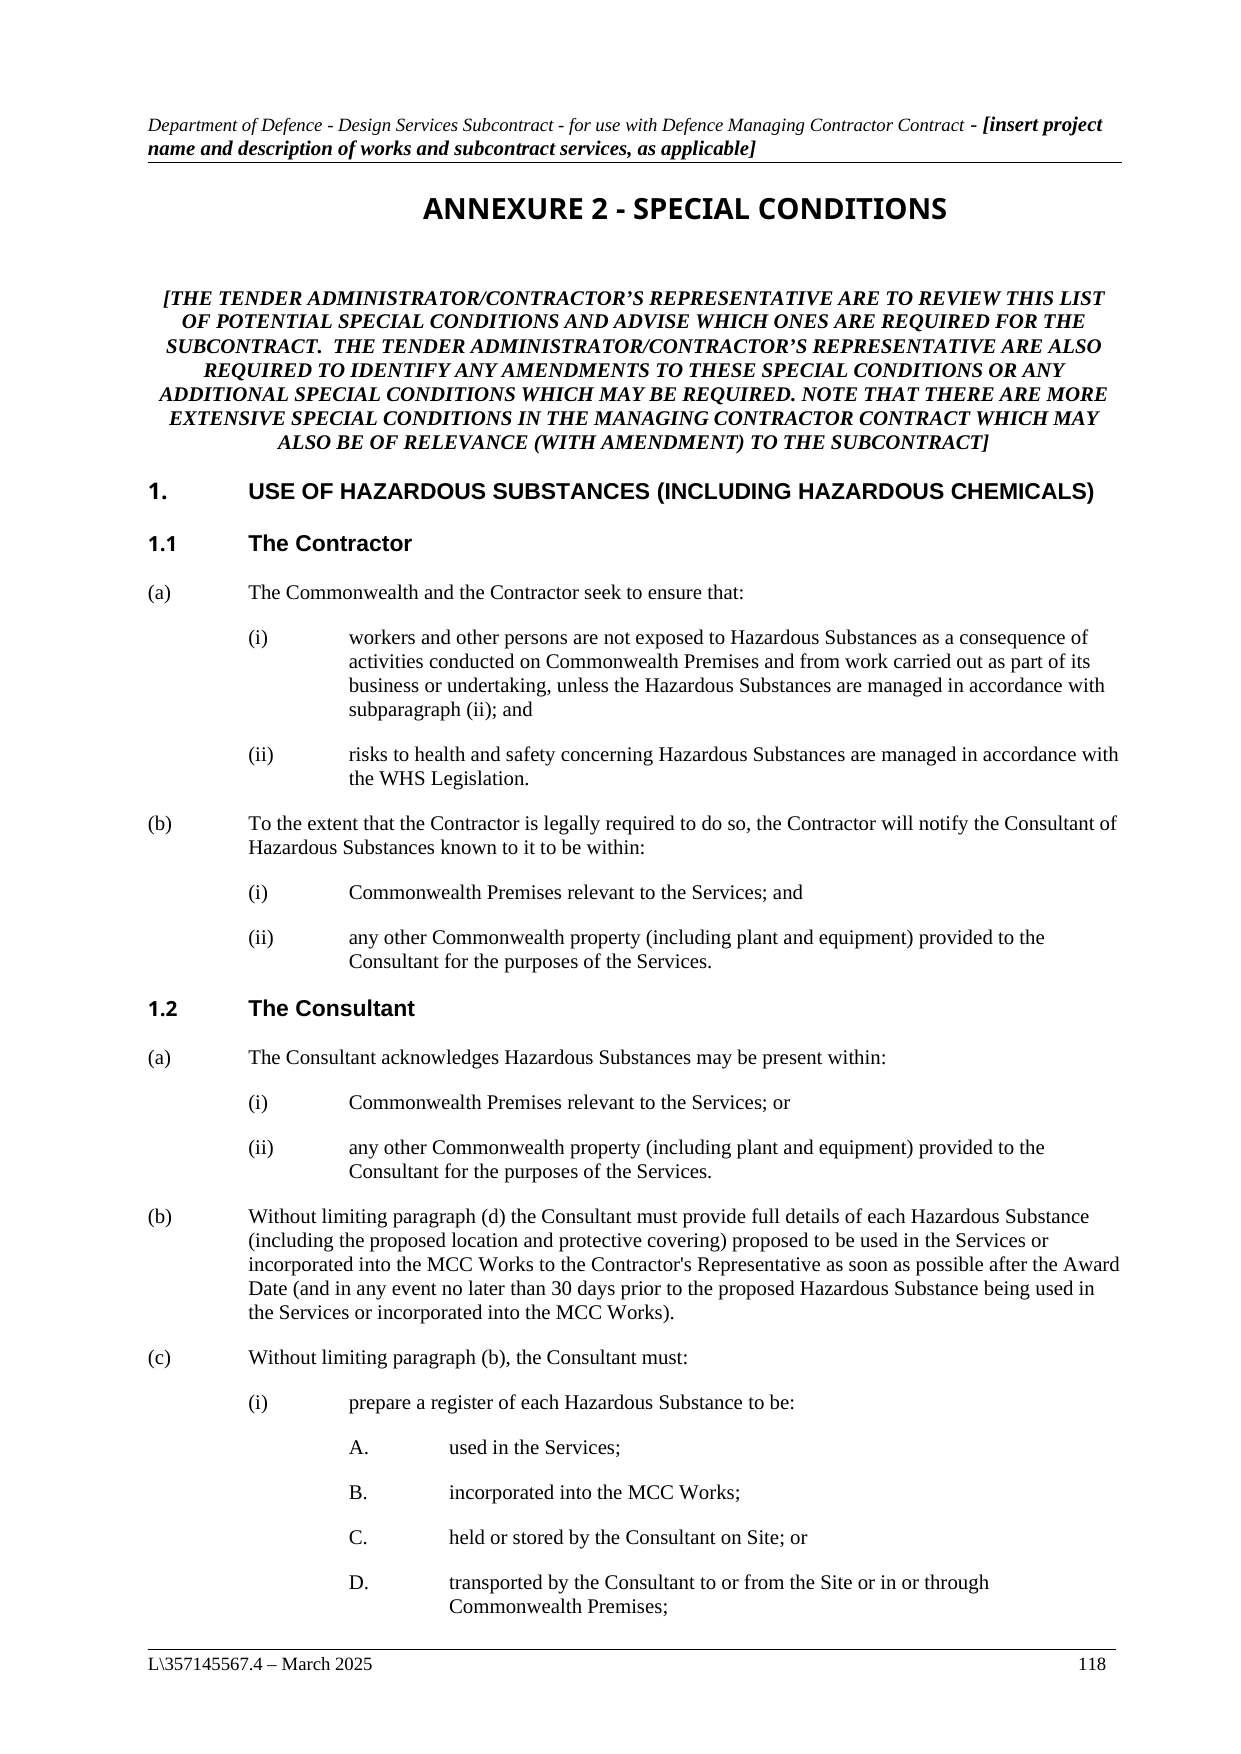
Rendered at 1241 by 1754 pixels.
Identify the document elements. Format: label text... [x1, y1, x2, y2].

subtitle Commonwealth Premises relevant to the Services; and [248, 880, 1122, 904]
subtitle Without limiting paragraph (d) the Consultant must provide full details of each Hazardous Substance (including the proposed location and protective covering) proposed to be used in the Services or incorporated into the MCC Works to the Contractor's Representative as soon as possible after the Award Date (and in any event no later than 30 days prior to the proposed Hazardous Substance being used in the Services or incorporated into the MCC Works). [148, 1204, 1122, 1324]
subtitle held or stored by the Consultant on Site; or [348, 1525, 1122, 1549]
subtitle workers and other persons are not exposed to Hazardous Substances as a consequence of activities conducted on Commonwealth Premises and from work carried out as part of its business or undertaking, unless the Hazardous Substances are managed in accordance with subparagraph (ii); and [248, 625, 1122, 721]
subtitle any other Commonwealth property (including plant and equipment) provided to the Consultant for the purposes of the Services. [248, 925, 1122, 973]
subtitle The Commonwealth and the Contractor seek to ensure that: [148, 580, 1122, 604]
subtitle transported by the Consultant to or from the Site or in or through Commonwealth Premises; [348, 1570, 1122, 1618]
subtitle The Consultant acknowledges Hazardous Substances may be present within: [148, 1045, 1122, 1069]
subtitle USE OF HAZARDOUS SUBSTANCES (INCLUDING HAZARDOUS CHEMICALS) [148, 475, 1122, 506]
subtitle To the extent that the Contractor is legally required to do so, the Contractor will notify the Consultant of Hazardous Substances known to it to be within: [148, 811, 1122, 859]
subtitle The Contractor [148, 529, 1122, 557]
subtitle Without limiting paragraph (b), the Consultant must: [148, 1345, 1122, 1369]
subtitle Annexure 2 - SPECIAL CONDITIONS [248, 188, 1122, 228]
subtitle incorporated into the MCC Works; [348, 1480, 1122, 1504]
subtitle risks to health and safety concerning Hazardous Substances are managed in accordance with the WHS Legislation. [248, 742, 1122, 790]
subtitle The Consultant [148, 994, 1122, 1022]
subtitle any other Commonwealth property (including plant and equipment) provided to the Consultant for the purposes of the Services. [248, 1135, 1122, 1183]
text [THE TENDER ADMINISTRATOR/CONTRACTOR’S REPRESENTATIVE ARE TO REVIEW THIS LIST OF POTENTIAL SPECIAL CONDITIONS AND ADVISE WHICH ONES ARE REQUIRED FOR THE SUBCONTRACT. THE TENDER ADMINISTRATOR/CONTRACTOR’S REPRESENTATIVE ARE ALSO REQUIRED TO IDENTIFY ANY AMENDMENTS TO THESE SPECIAL CONDITIONS OR ANY ADDITIONAL SPECIAL CONDITIONS WHICH MAY BE REQUIRED. NOTE THAT THERE ARE MORE EXTENSIVE SPECIAL CONDITIONS IN THE MANAGING CONTRACTOR CONTRACT WHICH MAY ALSO BE OF RELEVANCE (WITH AMENDMENT) TO THE SUBCONTRACT] [148, 285, 1122, 454]
subtitle Commonwealth Premises relevant to the Services; or [248, 1090, 1122, 1114]
subtitle prepare a register of each Hazardous Substance to be: [248, 1390, 1122, 1414]
subtitle used in the Services; [348, 1435, 1122, 1459]
